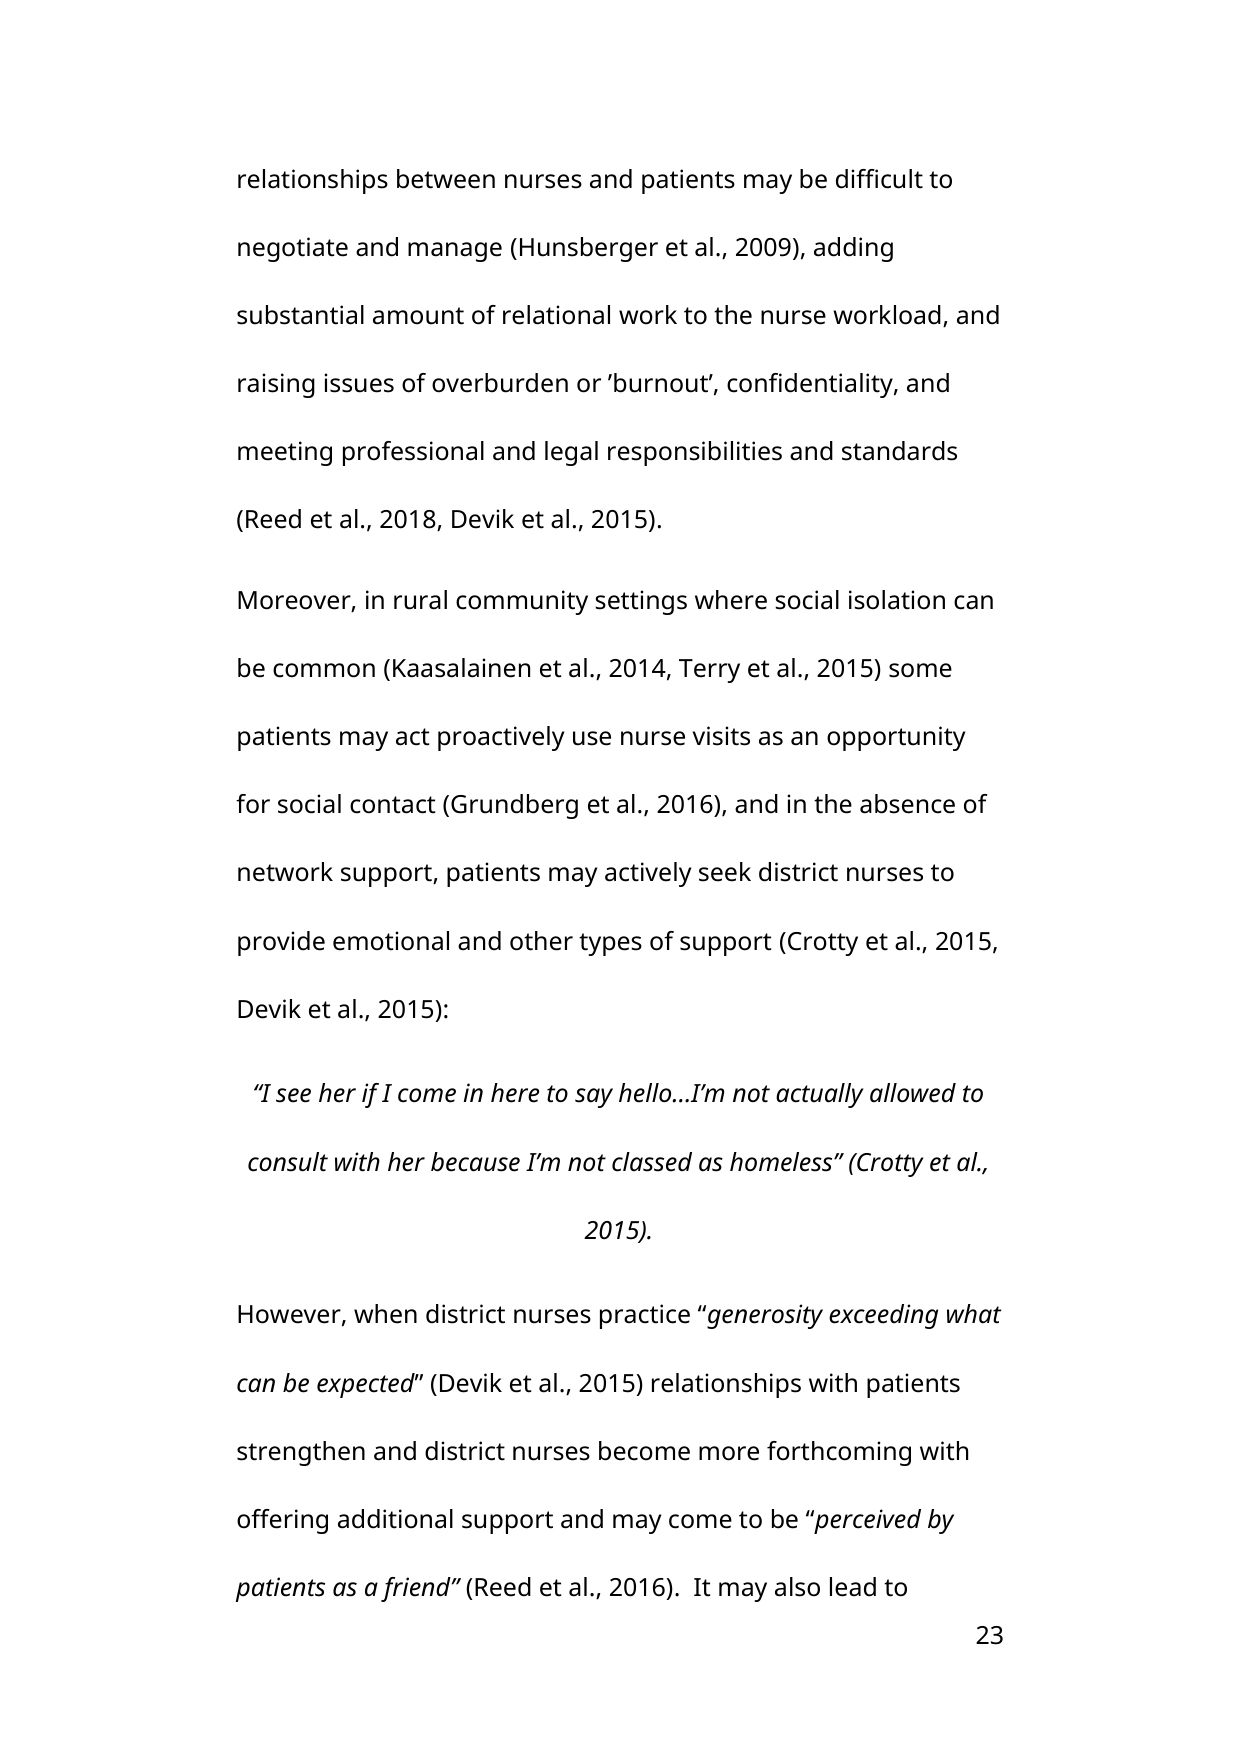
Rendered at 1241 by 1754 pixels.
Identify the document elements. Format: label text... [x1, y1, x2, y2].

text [236, 161, 1004, 536]
text “I see her if I come in here to say hello…I’m not actually allowed to consult with her because I’m not classed as homeless” (Crotty et al., 2015). [236, 1076, 1004, 1246]
text Moreover, in rural community settings where social isolation can be common (Kaasalainen et al., 2014, Terry et al., 2015) some patients may act proactively use nurse visits as an opportunity for social contact (Grundberg et al., 2016), and in the absence of network support, patients may actively seek district nurses to provide emotional and other types of support (Crotty et al., 2015, Devik et al., 2015): [236, 582, 1004, 1025]
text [236, 1297, 1004, 1604]
